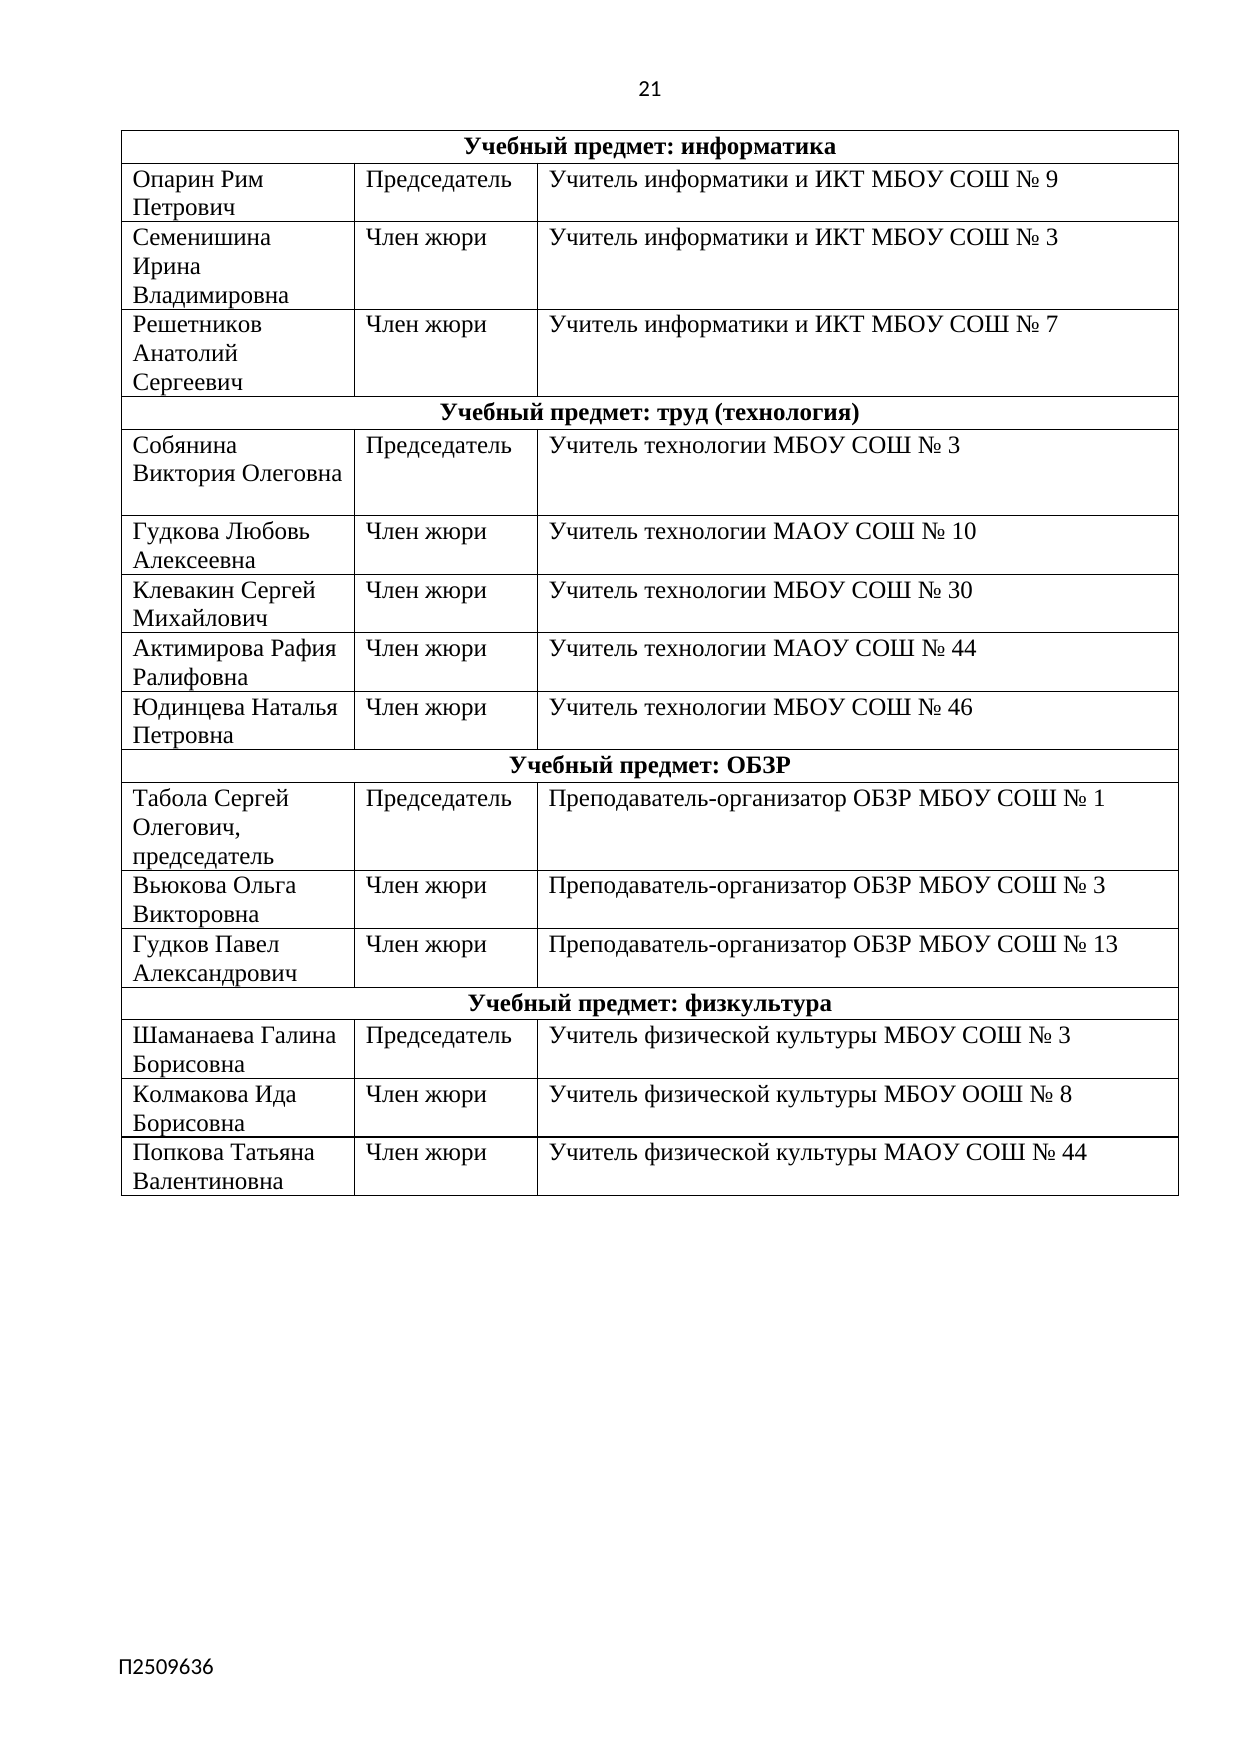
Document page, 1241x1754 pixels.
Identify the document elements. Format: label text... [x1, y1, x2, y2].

table_header Учебный предмет: информатика [122, 131, 1178, 163]
table_cell Попкова Татьяна Валентиновна [122, 1138, 354, 1195]
table_cell Учитель технологии МБОУ СОШ № 30 [538, 575, 1178, 632]
table_cell Член жюри [355, 516, 537, 574]
table_cell Преподаватель-организатор ОБЗР МБОУ СОШ № 1 [538, 783, 1178, 869]
table_cell Член жюри [355, 222, 537, 308]
table_cell Учебный предмет: труд (технология) [122, 397, 1178, 429]
table_cell Член жюри [355, 929, 537, 987]
table_cell Учитель физической культуры МАОУ СОШ № 44 [538, 1138, 1178, 1195]
table_cell Актимирова Рафия Ралифовна [122, 633, 354, 691]
table_cell Гудков Павел Александрович [122, 929, 354, 987]
table_cell Председатель [355, 783, 537, 869]
table_cell Член жюри [355, 1079, 537, 1136]
table_cell Член жюри [355, 692, 537, 749]
table_cell Член жюри [355, 633, 537, 691]
table_cell Табола Сергей Олегович, председатель [122, 783, 354, 869]
table_cell Учебный предмет: физкультура [122, 988, 1178, 1019]
table_cell Председатель [355, 164, 537, 221]
table_cell Учитель технологии МБОУ СОШ № 3 [538, 430, 1178, 515]
table_cell Учитель информатики и ИКТ МБОУ СОШ № 7 [538, 310, 1178, 396]
table_cell Учитель информатики и ИКТ МБОУ СОШ № 3 [538, 222, 1178, 308]
table_cell Учитель технологии МБОУ СОШ № 46 [538, 692, 1178, 749]
table_cell Учитель технологии МАОУ СОШ № 10 [538, 516, 1178, 574]
table_cell Клевакин Сергей Михайлович [122, 575, 354, 632]
table_cell Учебный предмет: ОБЗР [122, 750, 1178, 782]
table_cell Вьюкова Ольга Викторовна [122, 871, 354, 928]
table_cell Опарин Рим Петрович [122, 164, 354, 221]
table_cell Юдинцева Наталья Петровна [122, 692, 354, 749]
table_cell Председатель [355, 430, 537, 515]
table_cell Член жюри [355, 871, 537, 928]
table_cell Член жюри [355, 310, 537, 396]
table_cell Член жюри [355, 1138, 537, 1195]
table_cell Гудкова Любовь Алексеевна [122, 516, 354, 574]
table_cell Шаманаева Галина Борисовна [122, 1020, 354, 1078]
table_cell Председатель [355, 1020, 537, 1078]
table_cell Учитель физической культуры МБОУ ООШ № 8 [538, 1079, 1178, 1136]
table_cell Учитель технологии МАОУ СОШ № 44 [538, 633, 1178, 691]
table_cell Учитель физической культуры МБОУ СОШ № 3 [538, 1020, 1178, 1078]
table_cell Член жюри [355, 575, 537, 632]
table_cell Решетников Анатолий Сергеевич [122, 310, 354, 396]
table_cell Преподаватель-организатор ОБЗР МБОУ СОШ № 13 [538, 929, 1178, 987]
table_cell Семенишина Ирина Владимировна [122, 222, 354, 308]
table_cell Преподаватель-организатор ОБЗР МБОУ СОШ № 3 [538, 871, 1178, 928]
table_cell Учитель информатики и ИКТ МБОУ СОШ № 9 [538, 164, 1178, 221]
table_cell Собянина Виктория Олеговна [122, 430, 354, 515]
table_cell Колмакова Ида Борисовна [122, 1079, 354, 1136]
